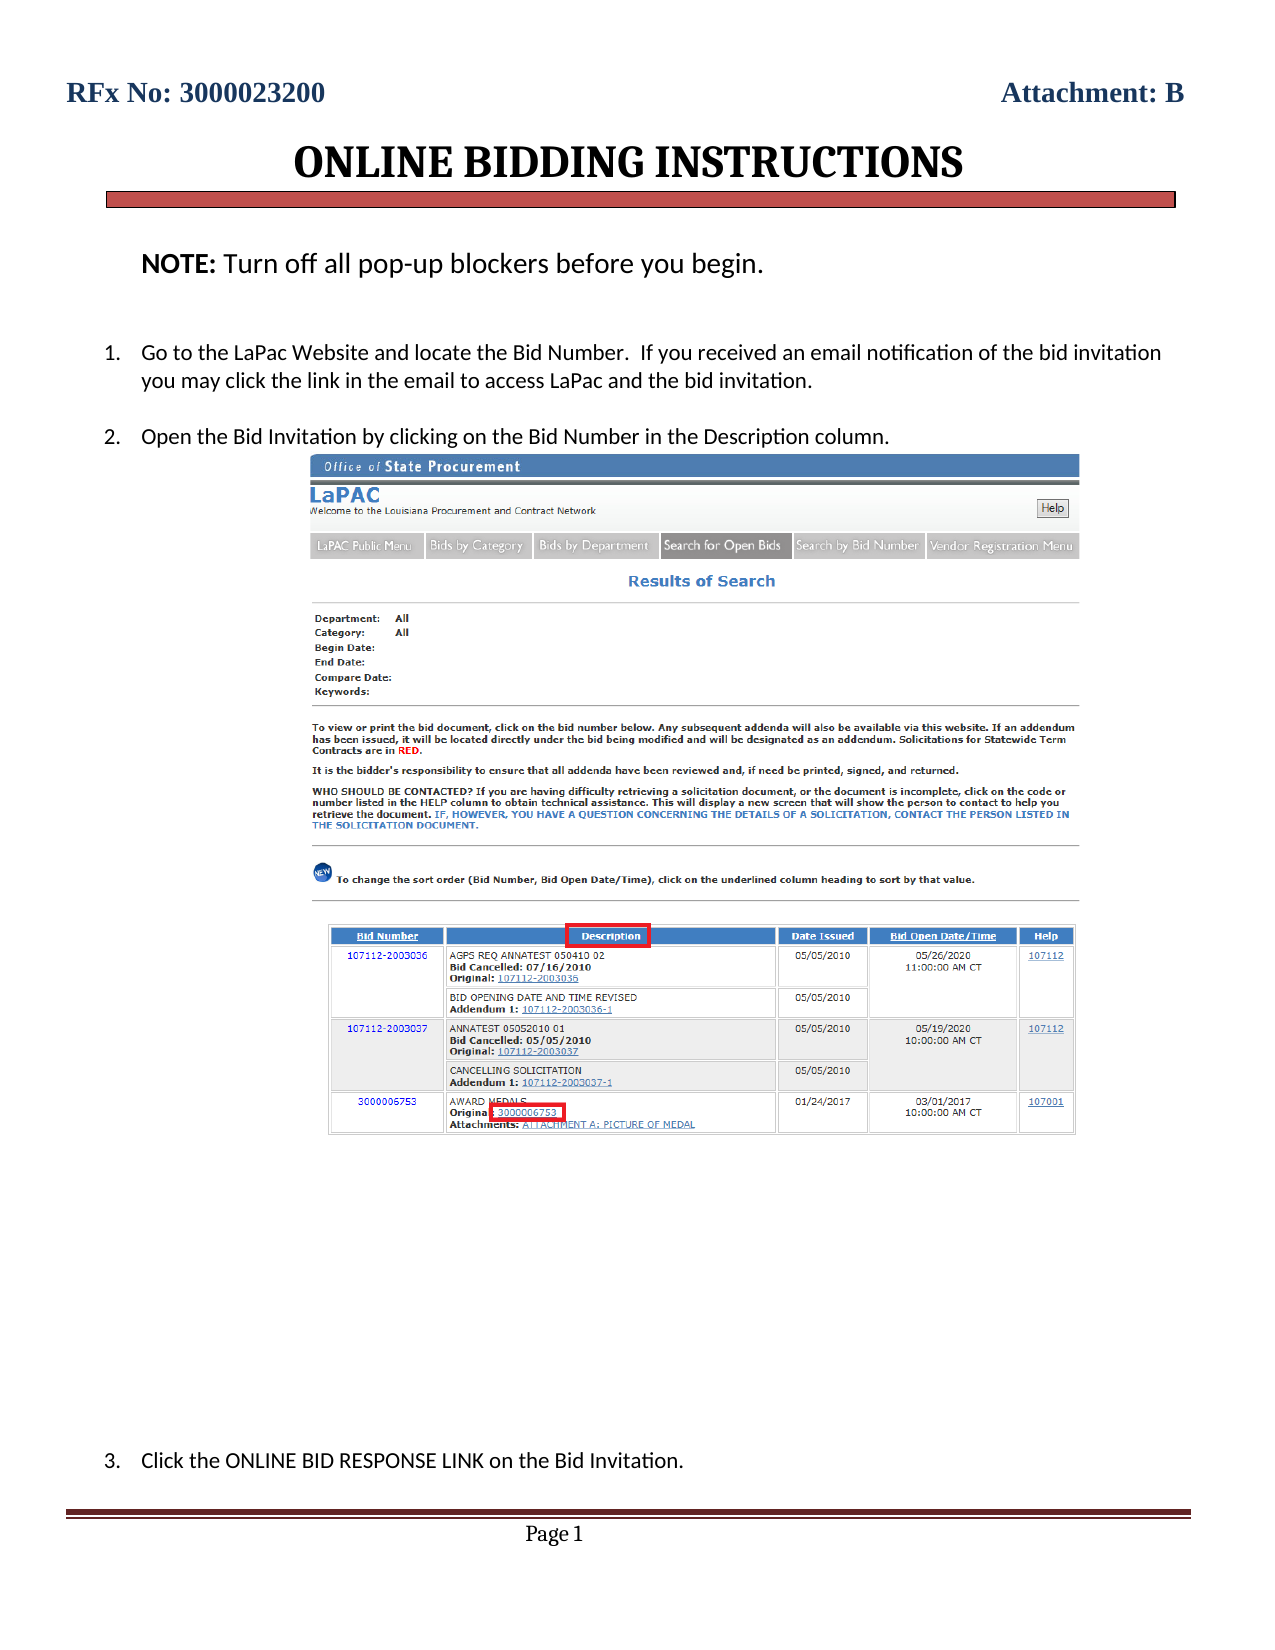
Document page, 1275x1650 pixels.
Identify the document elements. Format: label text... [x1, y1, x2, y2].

list Click the ONLINE BID RESPONSE LINK on the Bid Invitation. [103, 1446, 1191, 1474]
list Go to the LaPac Website and locate the Bid Number. If you received an email notification of the bid invitation you may click the link in the email to access LaPac and the bid invitation. [103, 338, 1191, 422]
picture [310, 450, 1080, 1139]
text NOTE: Turn off all pop-up blockers before you begin. [66, 245, 1191, 313]
list Open the Bid Invitation by clicking on the Bid Number in the Description column. [103, 422, 1191, 450]
